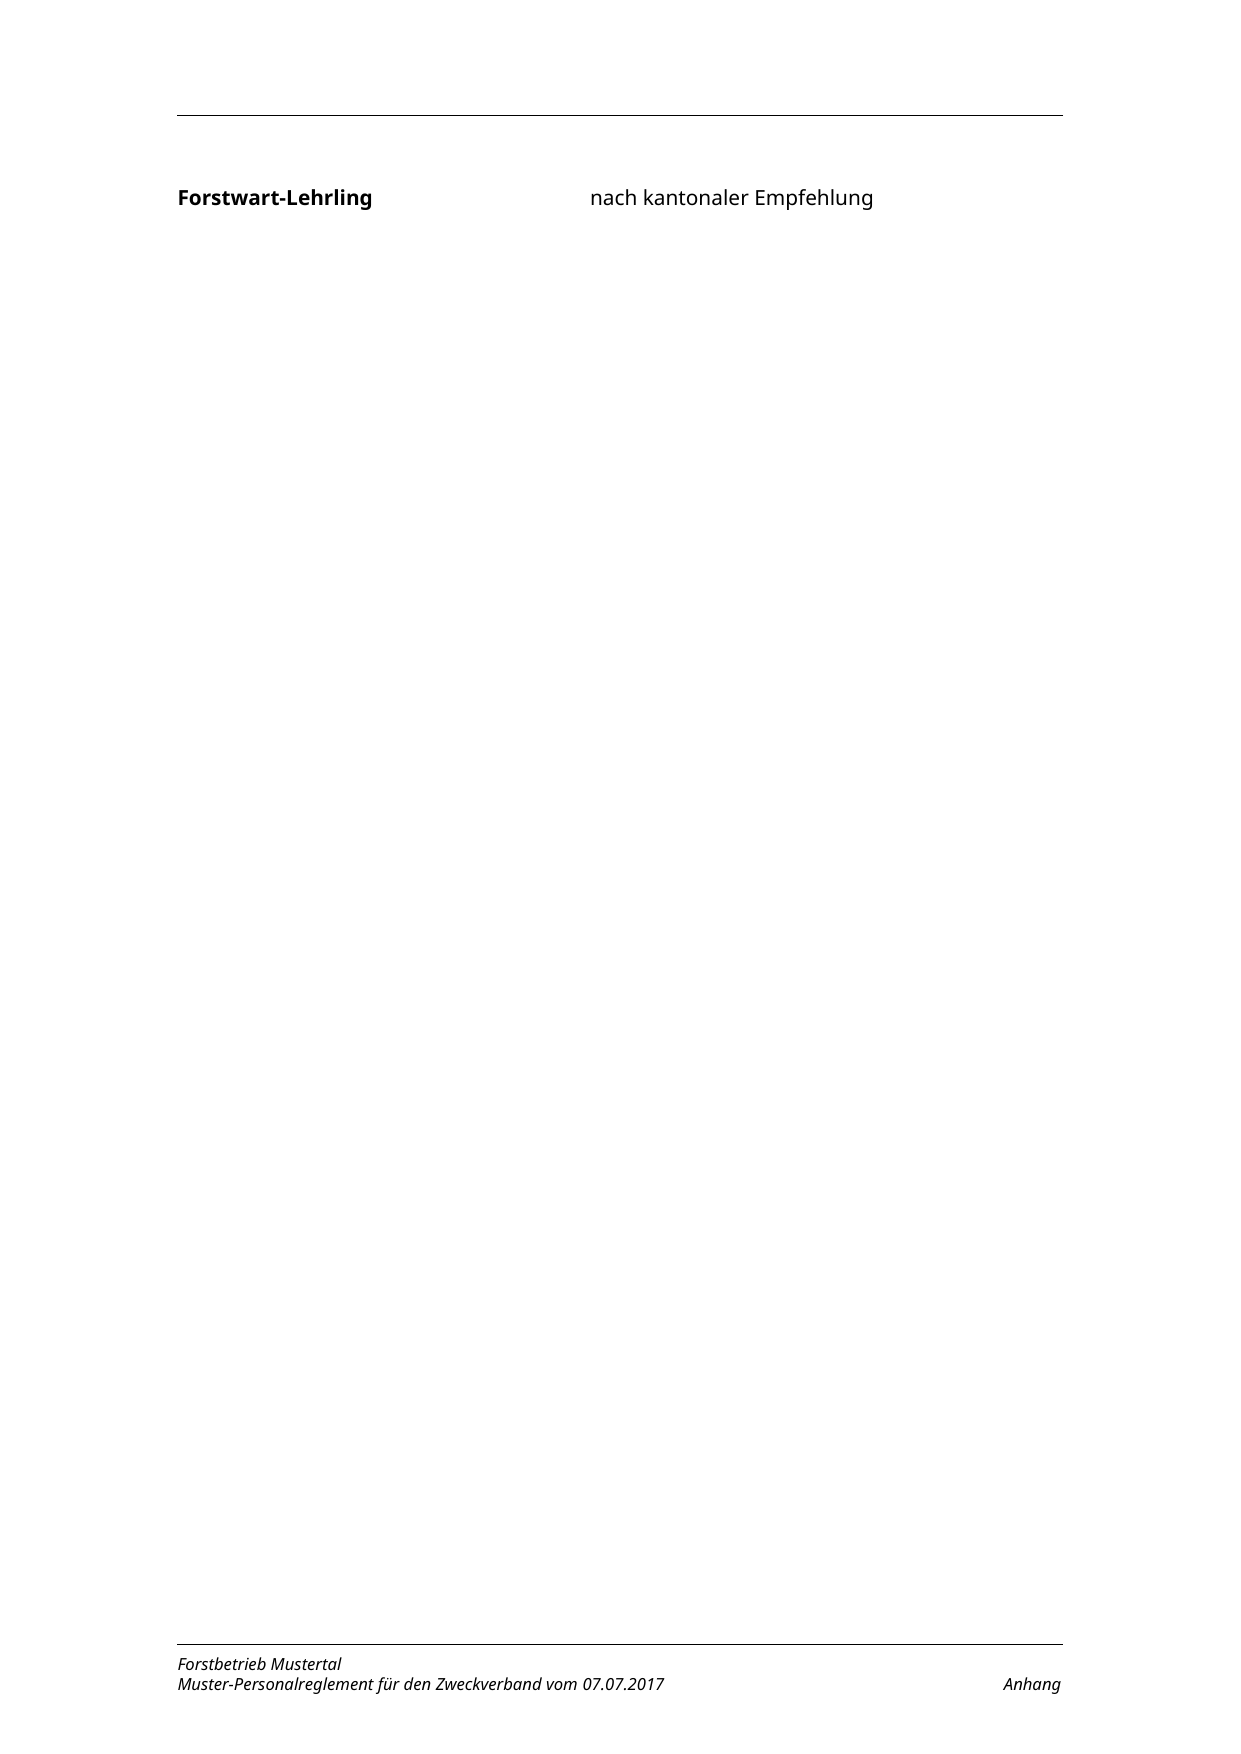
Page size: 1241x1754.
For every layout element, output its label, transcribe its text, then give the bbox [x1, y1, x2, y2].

text Forstwart-Lehrling nach kantonaler Empfehlung [177, 177, 1063, 213]
